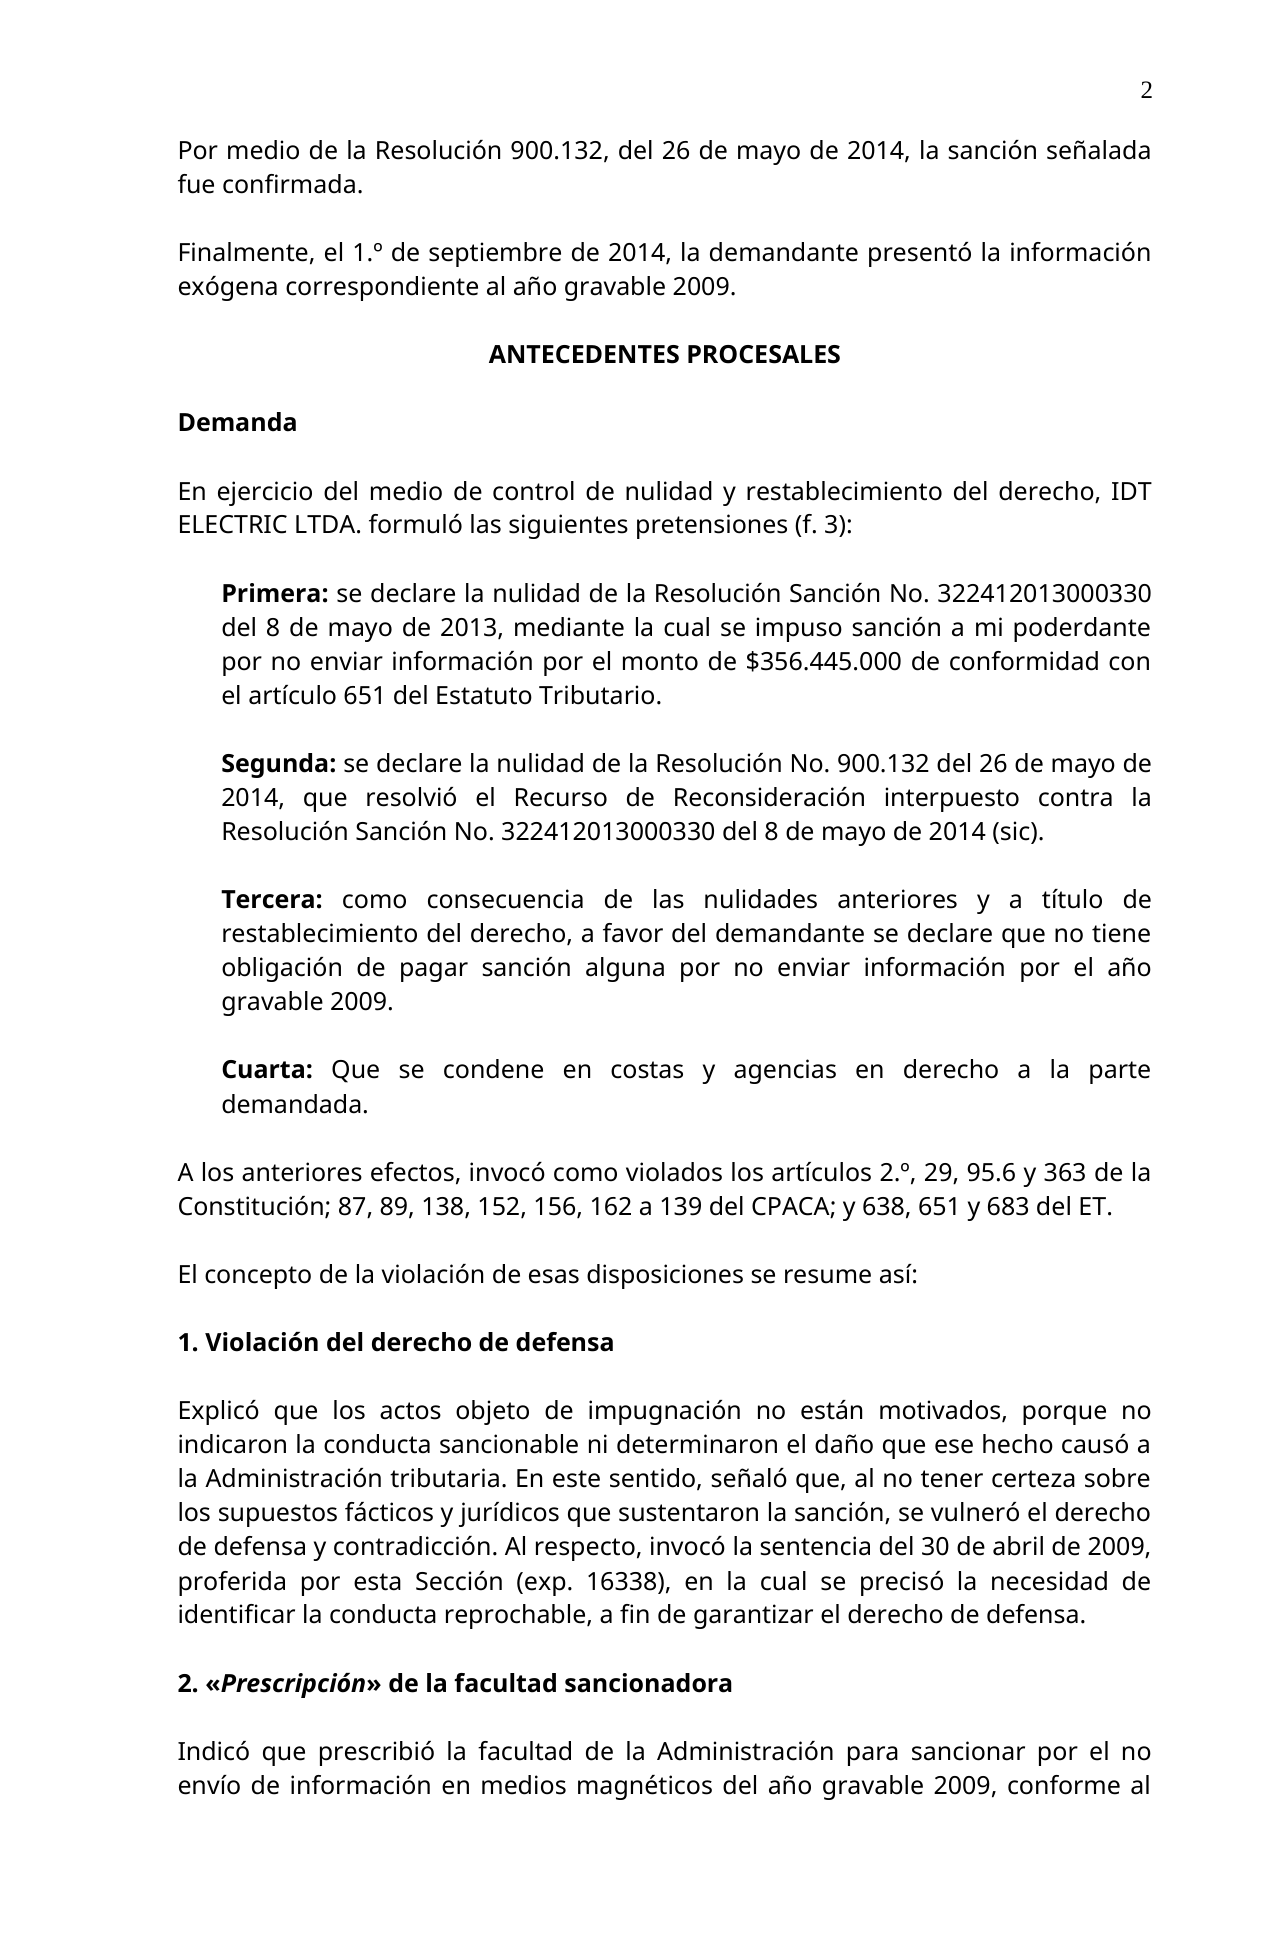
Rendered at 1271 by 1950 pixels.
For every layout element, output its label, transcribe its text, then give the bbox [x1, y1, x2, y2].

text 2. «Prescripción» de la facultad sancionadora [177, 1665, 1153, 1699]
text Explicó que los actos objeto de impugnación no están motivados, porque no indicaron la conducta sancionable ni determinaron el daño que ese hecho causó a la Administración tributaria. En este sentido, señaló que, al no tener certeza sobre los supuestos fácticos y jurídicos que sustentaron la sanción, se vulneró el derecho de defensa y contradicción. Al respecto, invocó la sentencia del 30 de abril de 2009, proferida por esta Sección (exp. 16338), en la cual se precisó la necesidad de identificar la conducta reprochable, a fin de garantizar el derecho de defensa. [177, 1393, 1153, 1631]
text Cuarta: Que se condene en costas y agencias en derecho a la parte demandada. [221, 1052, 1153, 1120]
text A los anteriores efectos, invocó como violados los artículos 2.º, 29, 95.6 y 363 de la Constitución; 87, 89, 138, 152, 156, 162 a 139 del CPACA; y 638, 651 y 683 del ET. [177, 1154, 1153, 1222]
text El concepto de la violación de esas disposiciones se resume así: [177, 1257, 1153, 1291]
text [177, 1733, 1153, 1802]
text En ejercicio del medio de control de nulidad y restablecimiento del derecho, IDT ELECTRIC LTDA. formuló las siguientes pretensiones (f. 3): [177, 473, 1153, 541]
text ANTECEDENTES PROCESALES [177, 337, 1153, 371]
text Tercera: como consecuencia de las nulidades anteriores y a título de restablecimiento del derecho, a favor del demandante se declare que no tiene obligación de pagar sanción alguna por no enviar información por el año gravable 2009. [221, 882, 1153, 1018]
text Por medio de la Resolución 900.132, del 26 de mayo de 2014, la sanción señalada fue confirmada. [177, 132, 1153, 201]
text Segunda: se declare la nulidad de la Resolución No. 900.132 del 26 de mayo de 2014, que resolvió el Recurso de Reconsideración interpuesto contra la Resolución Sanción No. 322412013000330 del 8 de mayo de 2014 (sic). [221, 746, 1153, 848]
text Demanda [177, 405, 1153, 439]
text Primera: se declare la nulidad de la Resolución Sanción No. 322412013000330 del 8 de mayo de 2013, mediante la cual se impuso sanción a mi poderdante por no enviar información por el monto de $356.445.000 de conformidad con el artículo 651 del Estatuto Tributario. [221, 575, 1153, 712]
text 1. Violación del derecho de defensa [177, 1325, 1153, 1359]
text Finalmente, el 1.º de septiembre de 2014, la demandante presentó la información exógena correspondiente al año gravable 2009. [177, 235, 1153, 303]
